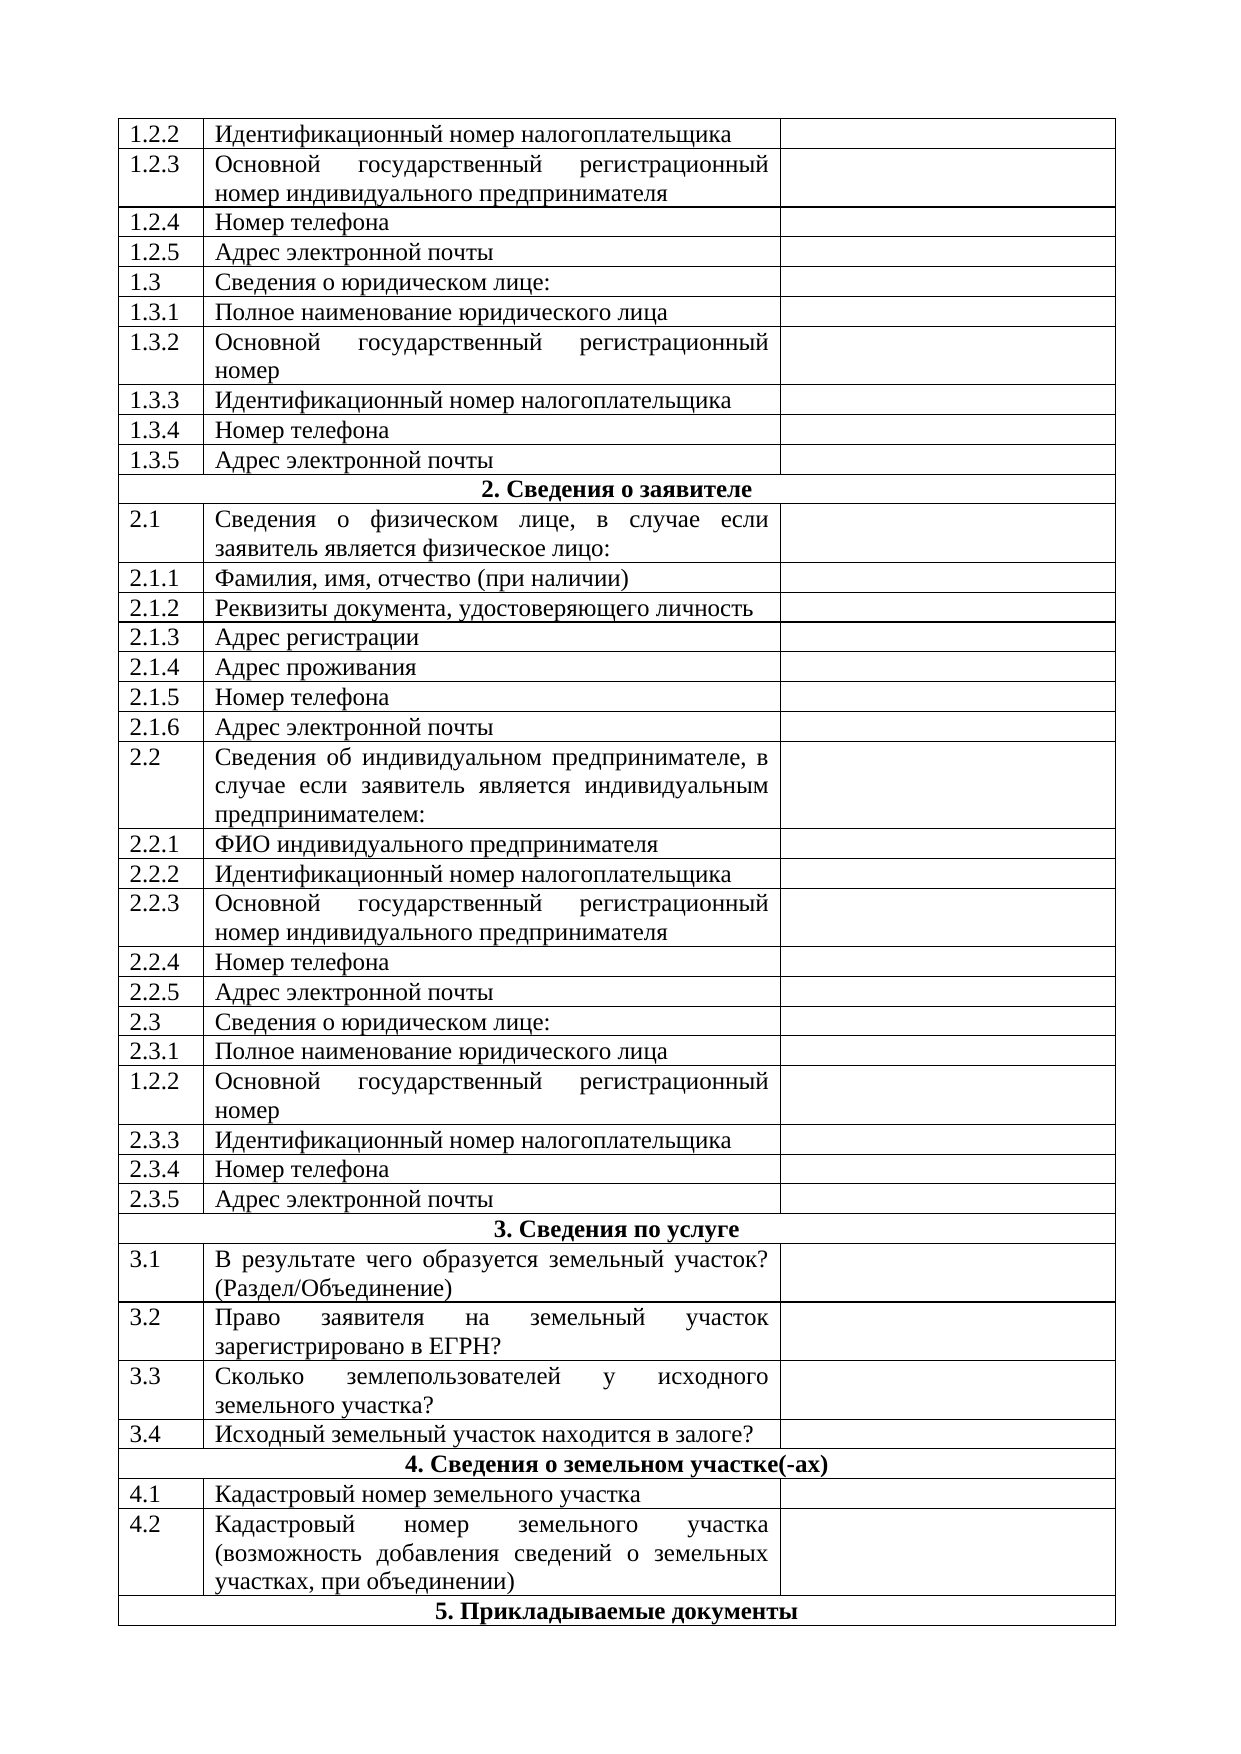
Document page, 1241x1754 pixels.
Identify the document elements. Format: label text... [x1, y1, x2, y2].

table_cell 5. Прикладываемые документы [119, 1596, 1115, 1625]
table_cell [781, 889, 1115, 946]
table_cell 2.1.6 [119, 712, 203, 741]
table_cell [781, 563, 1115, 592]
table_cell 2.3 [119, 1007, 203, 1035]
table_cell [781, 712, 1115, 741]
table_cell [781, 445, 1115, 473]
table_cell 3.1 [119, 1244, 203, 1301]
table_cell Адрес электронной почты [204, 712, 780, 741]
table_cell 1.3 [119, 267, 203, 296]
table_cell 2.1 [119, 504, 203, 562]
table_cell 2.1.3 [119, 623, 203, 651]
table_cell [781, 1155, 1115, 1183]
table_cell [781, 1420, 1115, 1448]
table_cell [781, 977, 1115, 1006]
table_cell Адрес электронной почты [204, 237, 780, 266]
table_cell 4.2 [119, 1509, 203, 1595]
table_cell 3.2 [119, 1303, 203, 1360]
table_cell Номер телефона [204, 415, 780, 444]
table_cell [781, 1007, 1115, 1035]
table_cell [781, 208, 1115, 236]
table_cell [781, 1303, 1115, 1360]
table_cell [781, 652, 1115, 681]
table_cell Основной государственный регистрационный номер индивидуального предпринимателя [204, 889, 780, 946]
table_cell [781, 385, 1115, 414]
table_cell Кадастровый номер земельного участка [204, 1479, 780, 1508]
table_cell [781, 1125, 1115, 1153]
table_cell [781, 297, 1115, 326]
table_cell 2.1.2 [119, 593, 203, 621]
table_cell 1.3.5 [119, 445, 203, 473]
table_cell 2.2.4 [119, 947, 203, 976]
table_cell 1.2.4 [119, 208, 203, 236]
table_cell Адрес проживания [204, 652, 780, 681]
table_cell [781, 742, 1115, 828]
table_cell Сведения о физическом лице, в случае если заявитель является физическое лицо: [204, 504, 780, 562]
table_cell Основной государственный регистрационный номер [204, 1066, 780, 1124]
table_cell В результате чего образуется земельный участок? (Раздел/Объединение) [204, 1244, 780, 1301]
table_cell Сведения о юридическом лице: [204, 267, 780, 296]
table_cell 4.1 [119, 1479, 203, 1508]
table_cell 2. Сведения о заявителе [119, 475, 1115, 503]
table_cell Идентификационный номер налогоплательщика [204, 859, 780, 887]
table_cell Полное наименование юридического лица [204, 297, 780, 326]
table_cell [781, 947, 1115, 976]
table_cell 3. Сведения по услуге [119, 1214, 1115, 1243]
table_cell 2.2.5 [119, 977, 203, 1006]
table_cell [781, 149, 1115, 206]
table_cell Фамилия, имя, отчество (при наличии) [204, 563, 780, 592]
table_cell Идентификационный номер налогоплательщика [204, 1125, 780, 1153]
table_cell 1.2.2 [119, 119, 203, 148]
table_cell 2.2.2 [119, 859, 203, 887]
table_cell 1.3.1 [119, 297, 203, 326]
table_cell Полное наименование юридического лица [204, 1036, 780, 1065]
table_cell Номер телефона [204, 682, 780, 711]
table_cell Номер телефона [204, 1155, 780, 1183]
table_cell 2.3.4 [119, 1155, 203, 1183]
table_cell 1.2.5 [119, 237, 203, 266]
table_cell [781, 593, 1115, 621]
table_cell [781, 1036, 1115, 1065]
table_cell Сведения о юридическом лице: [204, 1007, 780, 1035]
table_cell [781, 415, 1115, 444]
table_cell 2.3.3 [119, 1125, 203, 1153]
table_cell Адрес электронной почты [204, 445, 780, 473]
table_cell 2.1.5 [119, 682, 203, 711]
table_cell Номер телефона [204, 208, 780, 236]
table_cell [781, 237, 1115, 266]
table_cell Право заявителя на земельный участок зарегистрировано в ЕГРН? [204, 1303, 780, 1360]
table_cell Адрес регистрации [204, 623, 780, 651]
table_cell [781, 1509, 1115, 1595]
table_cell Основной государственный регистрационный номер [204, 327, 780, 384]
table_cell 1.2.3 [119, 149, 203, 206]
table_cell 2.1.4 [119, 652, 203, 681]
table_cell [781, 1361, 1115, 1418]
table_cell [781, 682, 1115, 711]
table_cell [781, 1184, 1115, 1213]
table_cell Исходный земельный участок находится в залоге? [204, 1420, 780, 1448]
table_cell [781, 1066, 1115, 1124]
table_cell 2.1.1 [119, 563, 203, 592]
table_cell Идентификационный номер налогоплательщика [204, 385, 780, 414]
table_cell Сведения об индивидуальном предпринимателе, в случае если заявитель является индивидуальным предпринимателем: [204, 742, 780, 828]
table_cell Кадастровый номер земельного участка (возможность добавления сведений о земельных участках, при объединении) [204, 1509, 780, 1595]
table_cell ФИО индивидуального предпринимателя [204, 829, 780, 858]
table_cell Идентификационный номер налогоплательщика [204, 119, 780, 148]
table_cell [781, 267, 1115, 296]
table_cell 2.2.3 [119, 889, 203, 946]
table_cell Сколько землепользователей у исходного земельного участка? [204, 1361, 780, 1418]
table_cell Реквизиты документа, удостоверяющего личность [204, 593, 780, 621]
table_cell 1.3.2 [119, 327, 203, 384]
table_cell 2.2.1 [119, 829, 203, 858]
table_cell 3.4 [119, 1420, 203, 1448]
table_cell Адрес электронной почты [204, 1184, 780, 1213]
table_cell 4. Сведения о земельном участке(-ах) [119, 1449, 1115, 1478]
table_cell 2.3.1 [119, 1036, 203, 1065]
table_cell [781, 829, 1115, 858]
table_cell [781, 1479, 1115, 1508]
table_cell [781, 119, 1115, 148]
table_cell 1.3.3 [119, 385, 203, 414]
table_cell 2.3.5 [119, 1184, 203, 1213]
table_cell [781, 623, 1115, 651]
table_cell 2.2 [119, 742, 203, 828]
table_cell 1.2.2 [119, 1066, 203, 1124]
table_cell 3.3 [119, 1361, 203, 1418]
table_cell [781, 859, 1115, 887]
table_cell Основной государственный регистрационный номер индивидуального предпринимателя [204, 149, 780, 206]
table_cell [781, 504, 1115, 562]
table_cell Номер телефона [204, 947, 780, 976]
table_cell 1.3.4 [119, 415, 203, 444]
table_cell [781, 327, 1115, 384]
table_cell Адрес электронной почты [204, 977, 780, 1006]
table_cell [781, 1244, 1115, 1301]
